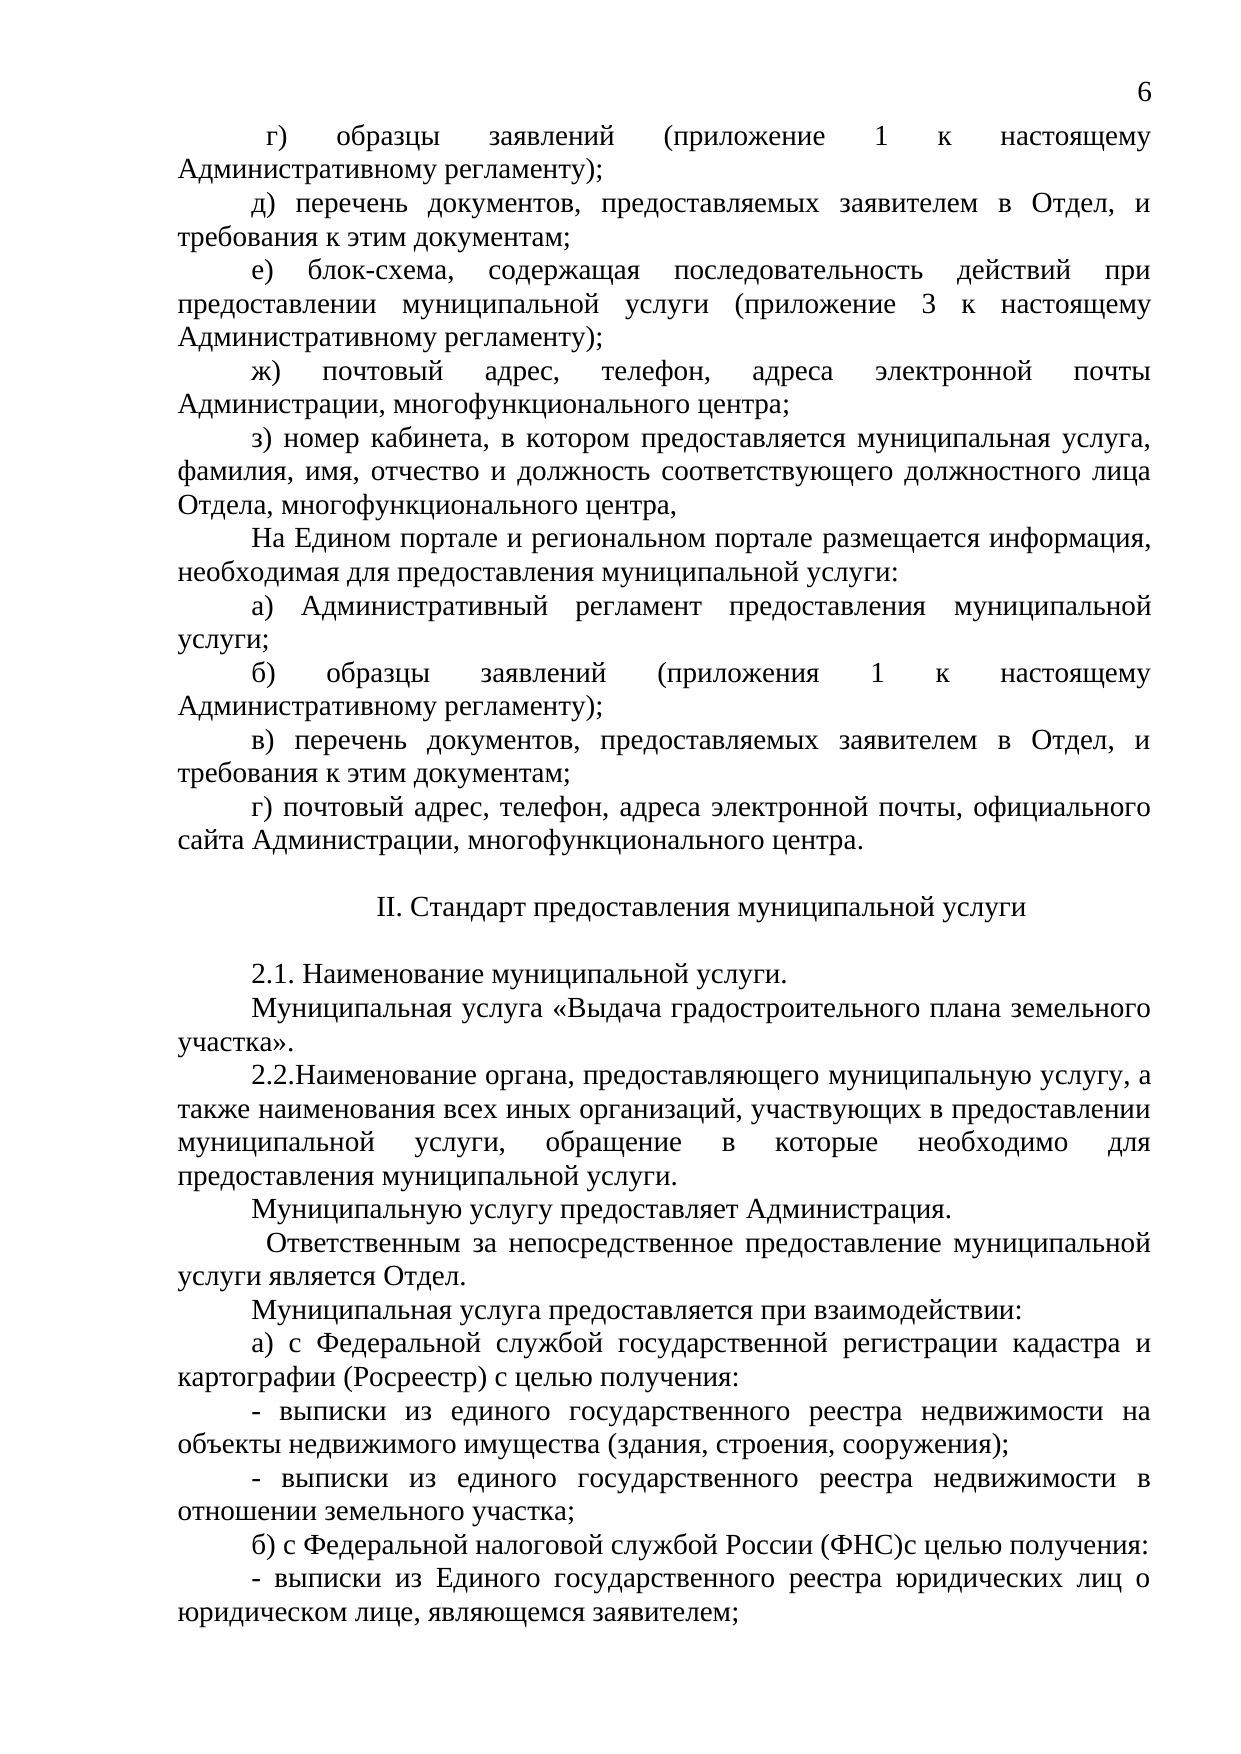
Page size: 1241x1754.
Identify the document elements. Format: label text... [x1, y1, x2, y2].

text II. Стандарт предоставления муниципальной услуги [177, 889, 1152, 923]
text На Едином портале и региональном портале размещается информация, необходимая для предоставления муниципальной услуги: [177, 521, 1152, 588]
text а) с Федеральной службой государственной регистрации кадастра и картографии (Росреестр) с целью получения: [177, 1326, 1152, 1393]
text б) с Федеральной налоговой службой России (ФНС)с целью получения: [177, 1527, 1152, 1560]
text г) почтовый адрес, телефон, адреса электронной почты, официального сайта Администрации, многофункционального центра. [177, 789, 1152, 856]
text 2.1. Наименование муниципальной услуги. [177, 957, 1152, 990]
text Муниципальная услуга предоставляется при взаимодействии: [177, 1292, 1152, 1326]
text - выписки из Единого государственного реестра юридических лиц о юридическом лице, являющемся заявителем; [177, 1560, 1152, 1627]
text е) блок-схема, содержащая последовательность действий при предоставлении муниципальной услуги (приложение 3 к настоящему Административному регламенту); [177, 252, 1152, 353]
text Муниципальную услугу предоставляет Администрация. [177, 1191, 1152, 1225]
text Ответственным за непосредственное предоставление муниципальной услуги является Отдел. [177, 1225, 1152, 1292]
text ж) почтовый адрес, телефон, адреса электронной почты Администрации, многофункционального центра; [177, 353, 1152, 420]
text г) образцы заявлений (приложение 1 к настоящему Административному регламенту); [177, 118, 1152, 185]
text б) образцы заявлений (приложения 1 к настоящему Административному регламенту); [177, 655, 1152, 722]
text Муниципальная услуга «Выдача градостроительного плана земельного участка». [177, 990, 1152, 1057]
text д) перечень документов, предоставляемых заявителем в Отдел, и требования к этим документам; [177, 185, 1152, 252]
text а) Административный регламент предоставления муниципальной услуги; [177, 588, 1152, 655]
text - выписки из единого государственного реестра недвижимости на объекты недвижимого имущества (здания, строения, сооружения); [177, 1393, 1152, 1460]
text 2.2.Наименование органа, предоставляющего муниципальную услугу, а также наименования всех иных организаций, участвующих в предоставлении муниципальной услуги, обращение в которые необходимо для предоставления муниципальной услуги. [177, 1057, 1152, 1191]
text з) номер кабинета, в котором предоставляется муниципальная услуга, фамилия, имя, отчество и должность соответствующего должностного лица Отдела, многофункционального центра, [177, 420, 1152, 521]
text в) перечень документов, предоставляемых заявителем в Отдел, и требования к этим документам; [177, 722, 1152, 789]
text - выписки из единого государственного реестра недвижимости в отношении земельного участка; [177, 1460, 1152, 1527]
